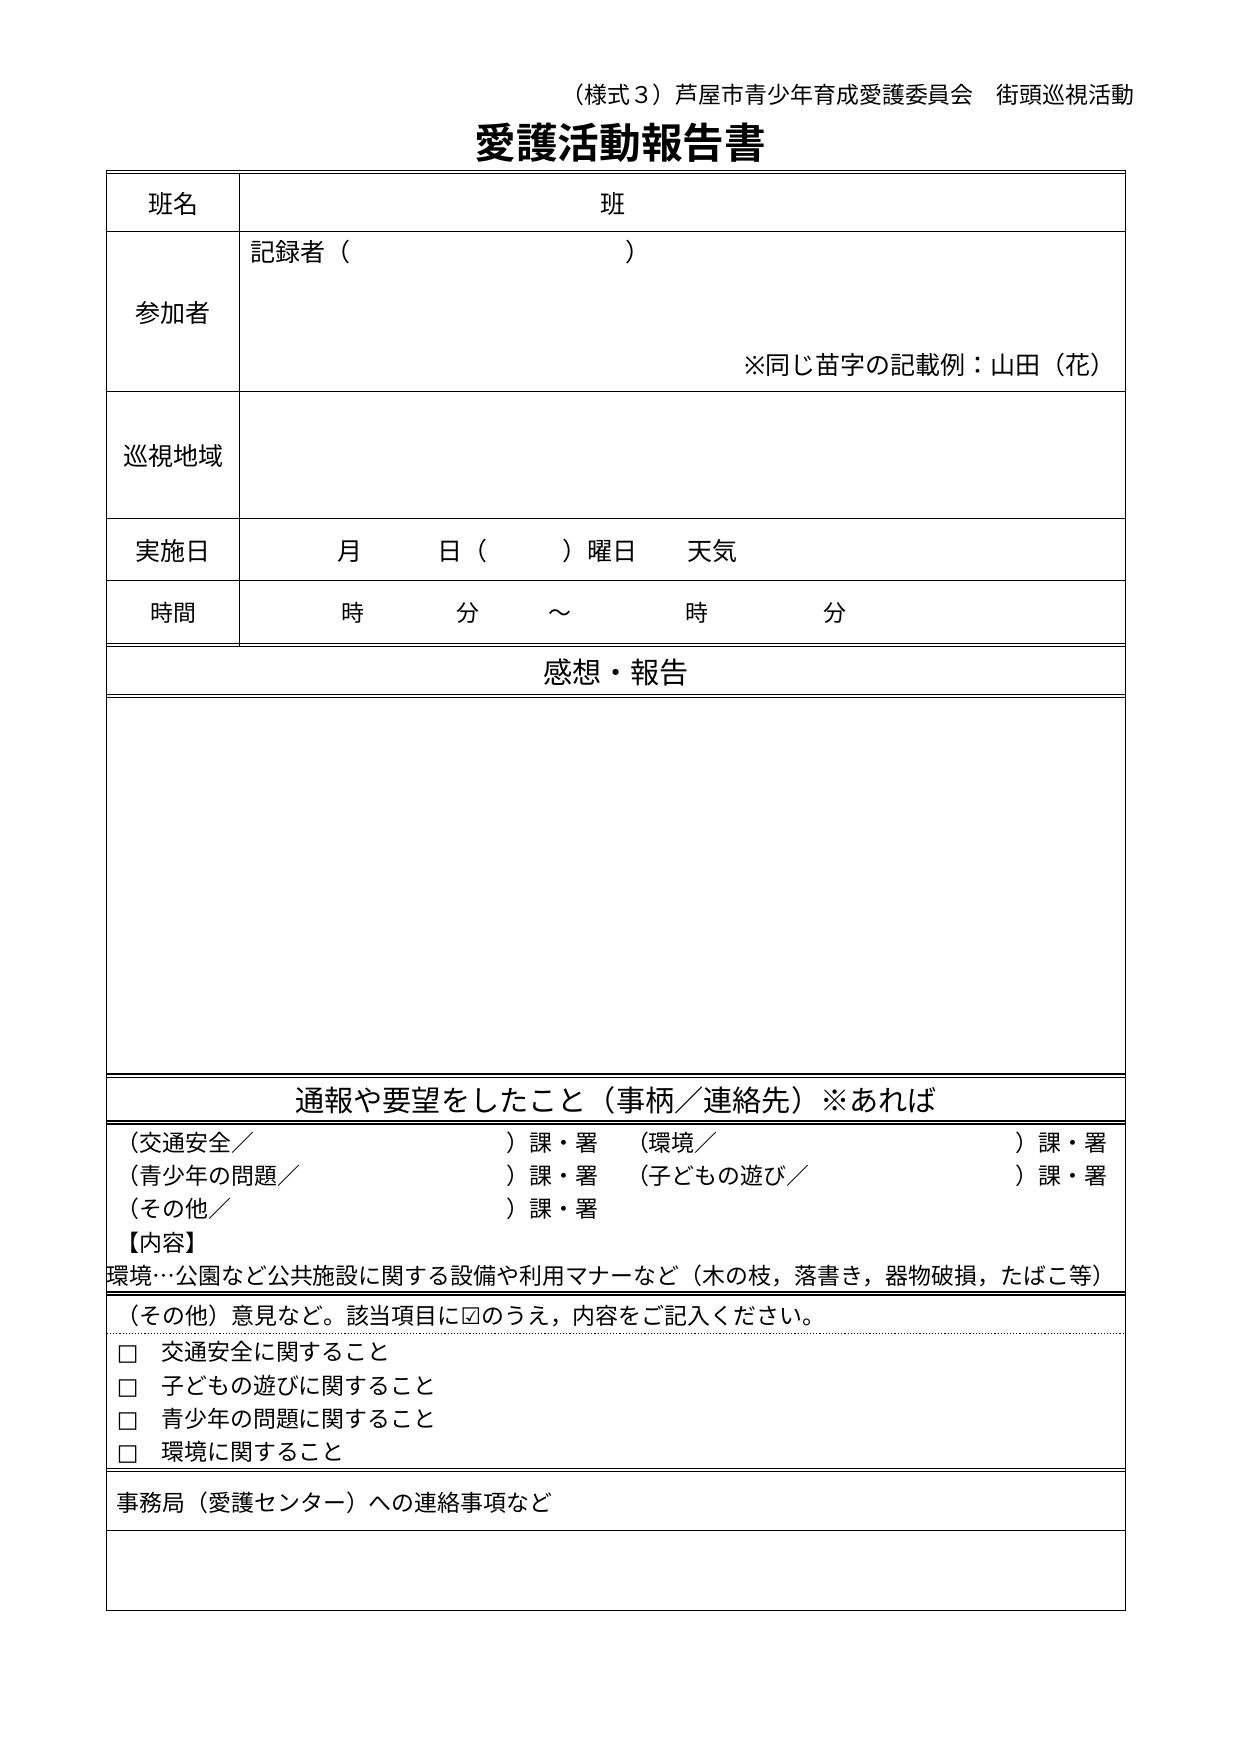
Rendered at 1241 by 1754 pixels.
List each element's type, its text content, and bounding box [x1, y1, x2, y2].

table_cell 時間 [107, 581, 239, 643]
table_cell [240, 392, 1125, 518]
text 愛護活動報告書 [106, 110, 1134, 170]
table_cell 記録者（ ） ※同じ苗字の記載例：山田（花） [240, 232, 1125, 391]
table_cell 通報や要望をしたこと（事柄／連絡先）※あれば [107, 1078, 1125, 1120]
table_cell 月 日（ ）曜日 天気 [240, 519, 1125, 580]
table_header 班名 [107, 174, 239, 231]
table_cell 事務局（愛護センター）への連絡事項など [107, 1472, 1125, 1530]
table_header 班 [240, 174, 1125, 231]
table_cell 実施日 [107, 519, 239, 580]
table_cell 時 分 ～ 時 分 [240, 581, 1125, 643]
table_cell （交通安全／ ）課・署 （環境／ ）課・署 （青少年の問題／ ）課・署 （子どもの遊び／ ）課・署 （その他／ ）課・署 【内容】 環境…公園など公共施設に関する設備や利用マナーなど（木の枝，落書き，器物破損，たばこ等） [107, 1125, 1125, 1291]
table_cell 感想・報告 [107, 647, 1125, 693]
table_cell （その他）意見など。該当項目に☑のうえ，内容をご記入ください。 [107, 1296, 1125, 1333]
table_cell 参加者 [107, 232, 239, 391]
table_cell [107, 1531, 1125, 1610]
table_cell □ 交通安全に関すること □ 子どもの遊びに関すること □ 青少年の問題に関すること □ 環境に関すること [107, 1333, 1125, 1468]
table_cell [107, 698, 1125, 1073]
table_cell 巡視地域 [107, 392, 239, 518]
